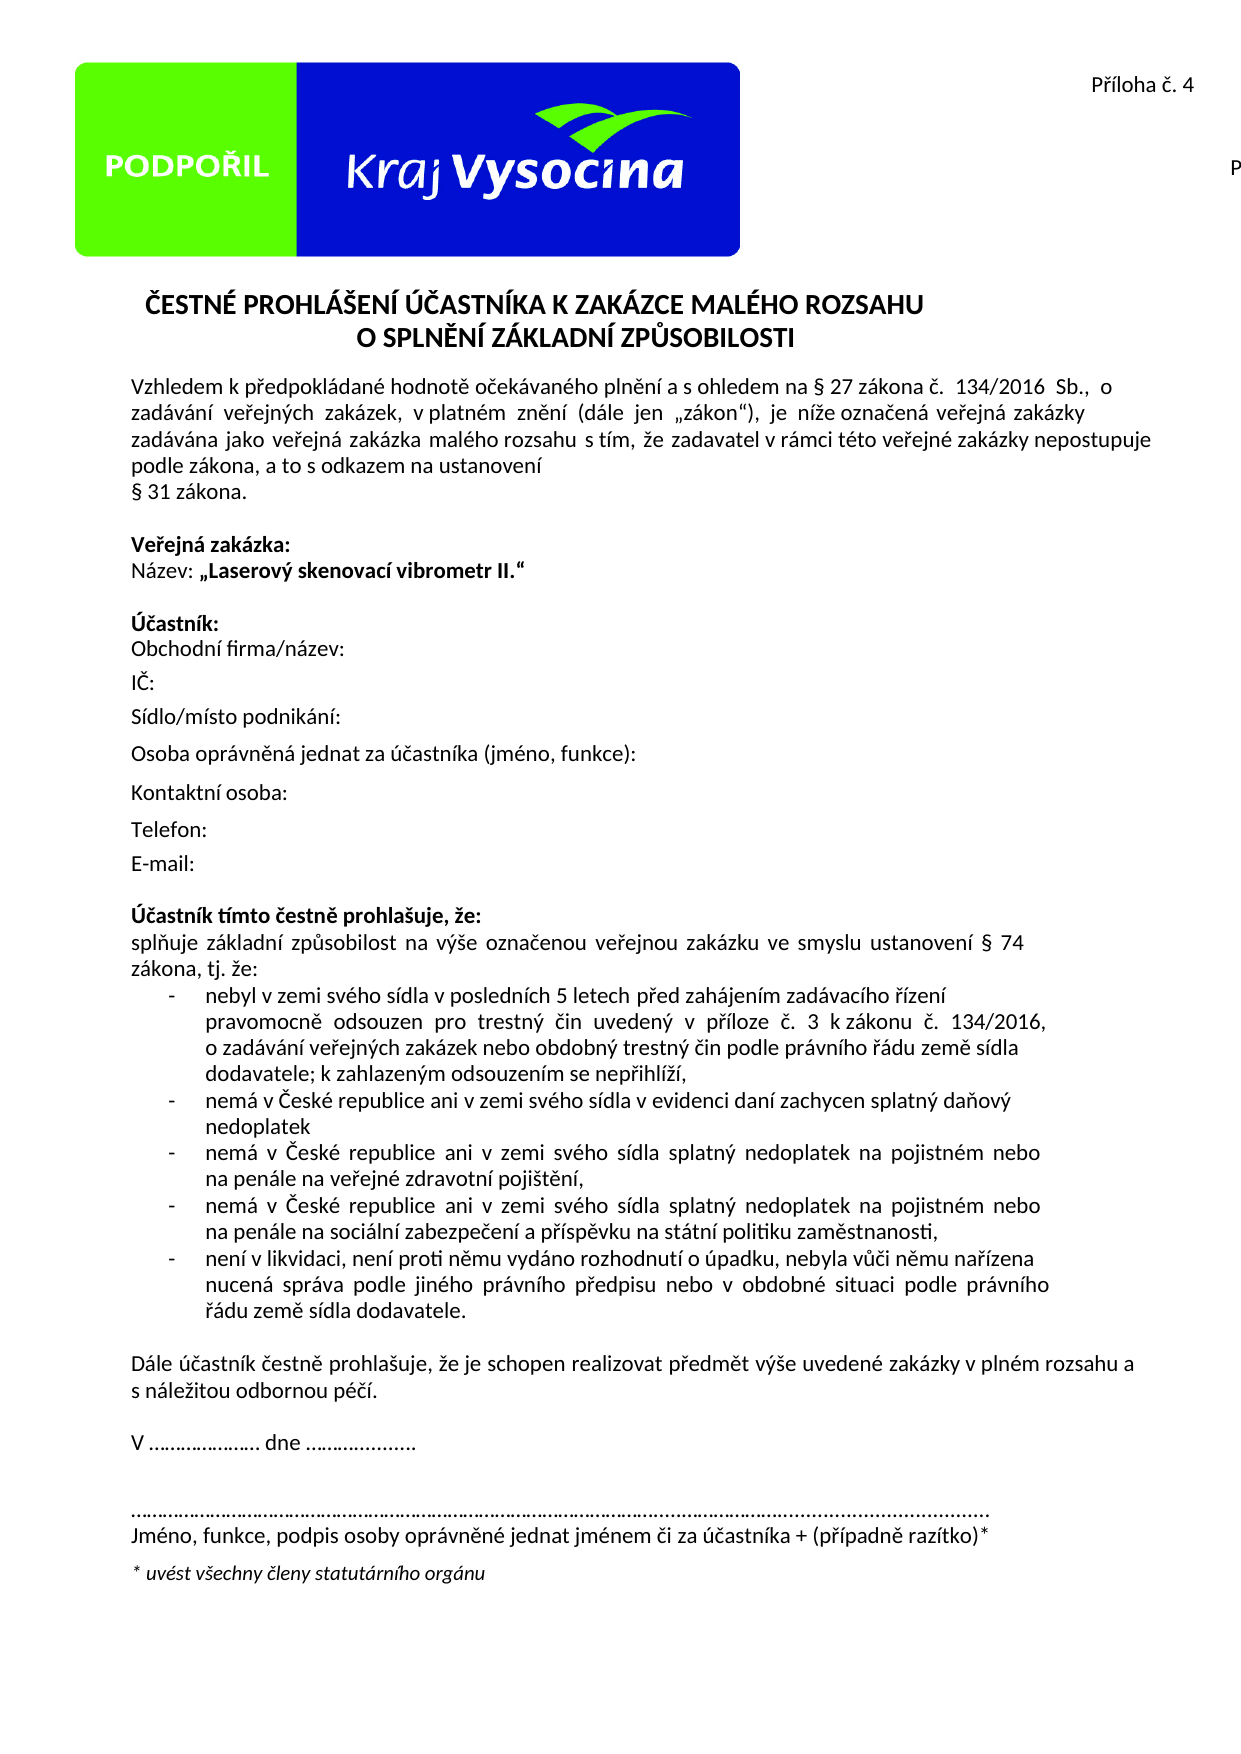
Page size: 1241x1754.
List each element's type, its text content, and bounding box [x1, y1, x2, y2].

text Název: „Laserový skenovací vibrometr II.“ [131, 557, 1134, 584]
text Obchodní firma/název: [131, 636, 1232, 662]
picture [52, 43, 762, 276]
text Osoba oprávněná jednat za účastníka (jméno, funkce): Kontaktní osoba: [131, 730, 702, 809]
text - nemá v České republice ani v zemi svého sídla splatný nedoplatek na pojistném nebo na penále na sociální zabezpečení a příspěvku na státní politiku zaměstnanosti, [168, 1192, 1199, 1245]
text ……………………………………………………………………………………….....………………..................................... Jméno, funkce, podpis osoby oprávněné jednat jménem či za účastníka + (případně razítko)* [131, 1497, 1090, 1549]
text - nemá v České republice ani v zemi svého sídla splatný nedoplatek na pojistném nebo na penále na veřejné zdravotní pojištění, [168, 1139, 1199, 1192]
text V ………………… dne ………........... [131, 1430, 1232, 1456]
text - nebyl v zemi svého sídla v posledních 5 letech před zahájením zadávacího řízení pravomocně odsouzen pro trestný čin uvedený v příloze č. 3 k zákonu č. 134/2016, o zadávání veřejných zakázek nebo obdobný trestný čin podle právního řádu země sídla dodavatele; k zahlazeným odsouzením se nepřihlíží, [168, 982, 1199, 1087]
text E-mail: [131, 851, 1232, 877]
text - nemá v České republice ani v zemi svého sídla v evidenci daní zachycen splatný daňový nedoplatek [168, 1087, 1199, 1139]
text Účastník: [131, 611, 1232, 636]
text IČ: [131, 670, 1232, 696]
text - není v likvidaci, není proti němu vydáno rozhodnutí o úpadku, nebyla vůči němu nařízena nucená správa podle jiného právního předpisu nebo v obdobné situaci podle právního řádu země sídla dodavatele. [168, 1245, 1199, 1324]
text splňuje základní způsobilost na výše označenou veřejnou zakázku ve smyslu ustanovení § 74 zákona, tj. že: [131, 929, 1199, 982]
text Telefon: [131, 817, 1232, 843]
text Účastník tímto čestně prohlašuje, že: [131, 903, 1232, 929]
text Sídlo/místo podnikání: [131, 704, 1232, 730]
text Veřejná zakázka: [131, 532, 1232, 557]
text O SPLNĚNÍ ZÁKLADNÍ ZPŮSOBILOSTI [356, 321, 1232, 354]
text Vzhledem k předpokládané hodnotě očekávaného plnění a s ohledem na § 27 zákona č. 134/2016 Sb., o zadávání veřejných zakázek, v platném znění (dále jen „zákon“), je níže označená veřejná zakázky zadávána jako veřejná zakázka malého rozsahu s tím, že zadavatel v rámci této veřejné zakázky nepostupuje podle zákona, a to s odkazem na ustanovení § 31 zákona. [131, 374, 1173, 505]
text * uvést všechny členy statutárního orgánu [131, 1559, 1232, 1585]
text Dále účastník čestně prohlašuje, že je schopen realizovat předmět výše uvedené zakázky v plném rozsahu a s náležitou odbornou péčí. [131, 1351, 1135, 1403]
text ČESTNÉ PROHLÁŠENÍ ÚČASTNÍKA K ZAKÁZCE MALÉHO ROZSAHU [145, 289, 1232, 321]
text Příloha č. 4 [1091, 43, 1232, 98]
